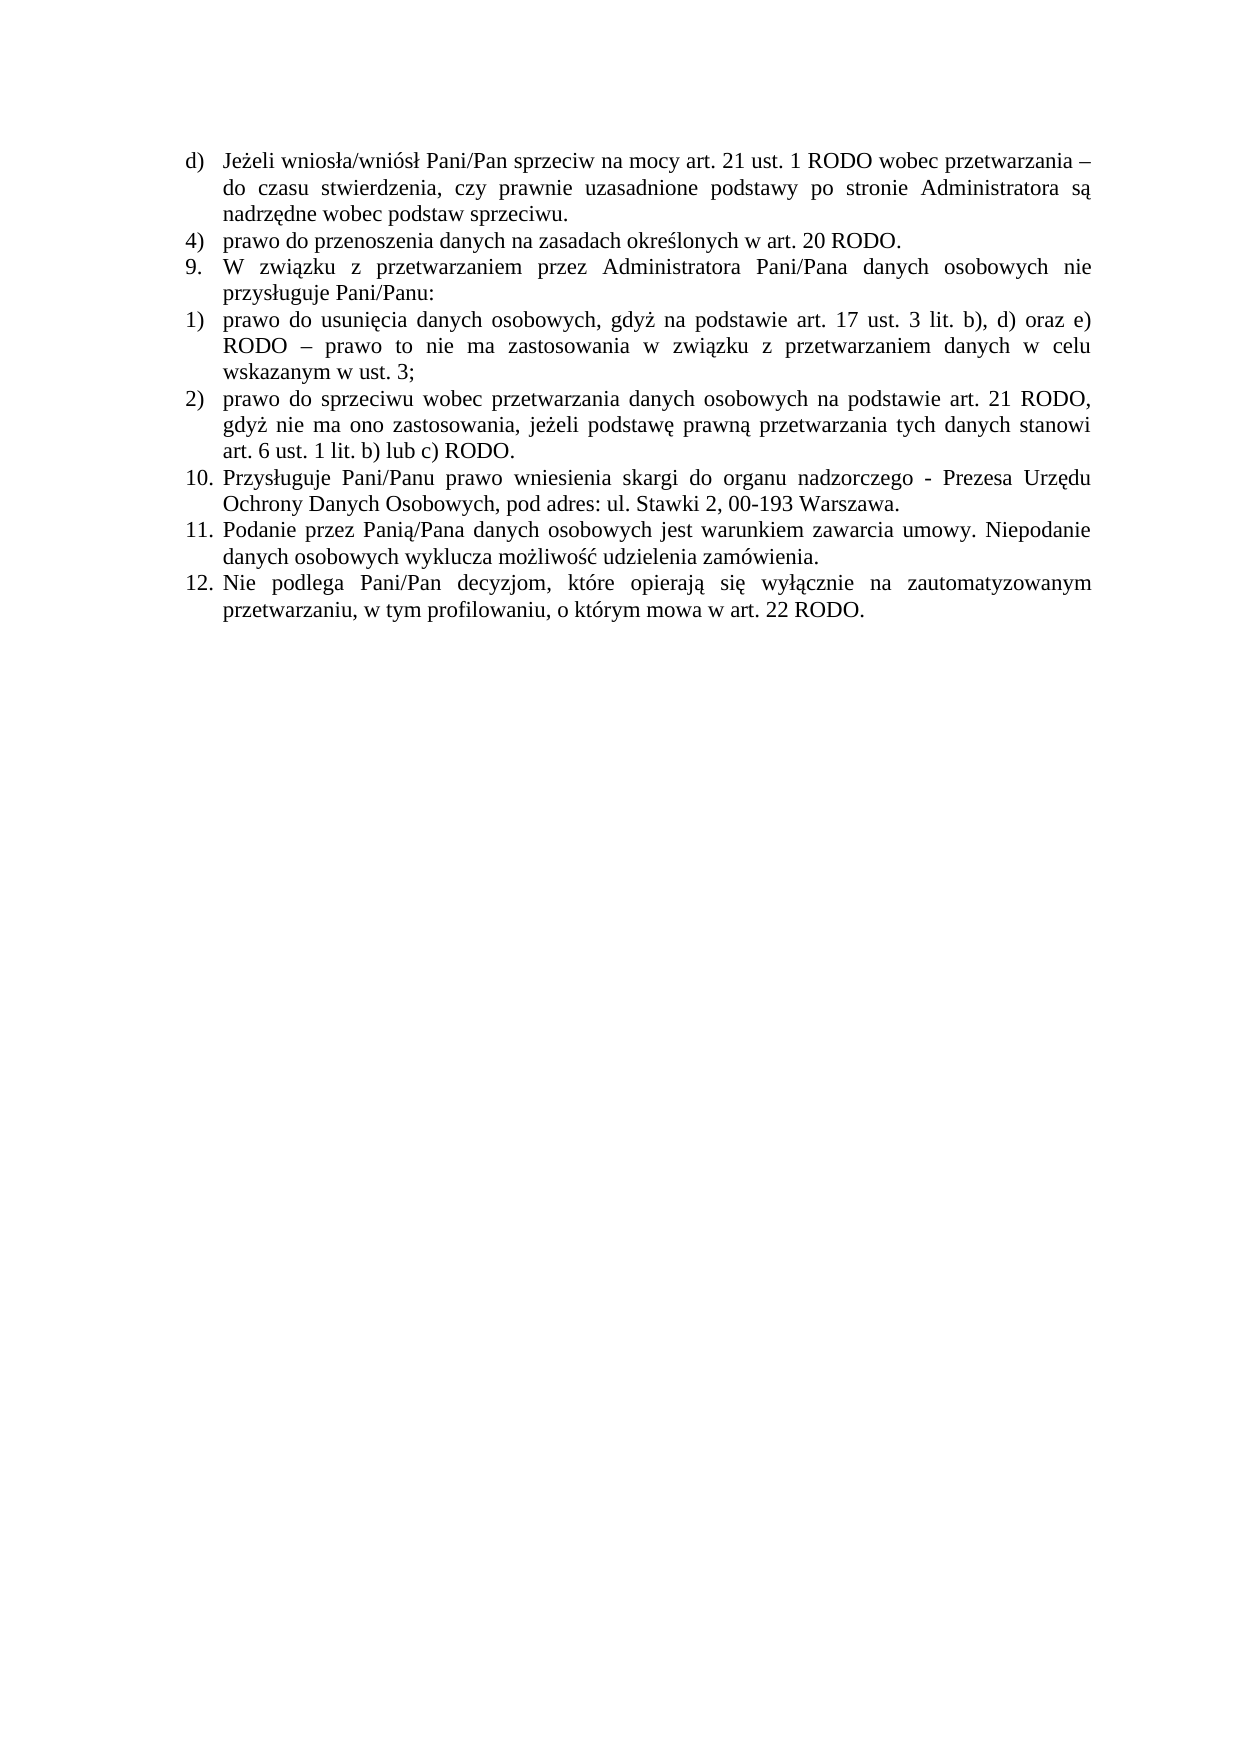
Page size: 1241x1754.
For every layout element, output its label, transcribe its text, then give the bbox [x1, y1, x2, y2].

list prawo do przenoszenia danych na zasadach określonych w art. 20 RODO. [185, 227, 1093, 253]
list Podanie przez Panią/Pana danych osobowych jest warunkiem zawarcia umowy. Niepodanie danych osobowych wyklucza możliwość udzielenia zamówienia. [185, 517, 1093, 569]
list Przysługuje Pani/Panu prawo wniesienia skargi do organu nadzorczego - Prezesa Urzędu Ochrony Danych Osobowych, pod adres: ul. Stawki 2, 00-193 Warszawa. [185, 464, 1093, 517]
list prawo do sprzeciwu wobec przetwarzania danych osobowych na podstawie art. 21 RODO, gdyż nie ma ono zastosowania, jeżeli podstawę prawną przetwarzania tych danych stanowi art. 6 ust. 1 lit. b) lub c) RODO. [185, 385, 1093, 464]
list Nie podlega Pani/Pan decyzjom, które opierają się wyłącznie na zautomatyzowanym przetwarzaniu, w tym profilowaniu, o którym mowa w art. 22 RODO. [185, 569, 1093, 622]
list prawo do usunięcia danych osobowych, gdyż na podstawie art. 17 ust. 3 lit. b), d) oraz e) RODO – prawo to nie ma zastosowania w związku z przetwarzaniem danych w celu wskazanym w ust. 3; [185, 306, 1093, 385]
list Jeżeli wniosła/wniósł Pani/Pan sprzeciw na mocy art. 21 ust. 1 RODO wobec przetwarzania – do czasu stwierdzenia, czy prawnie uzasadnione podstawy po stronie Administratora są nadrzędne wobec podstaw sprzeciwu. [185, 148, 1093, 227]
list W związku z przetwarzaniem przez Administratora Pani/Pana danych osobowych nie przysługuje Pani/Panu: [185, 253, 1093, 306]
